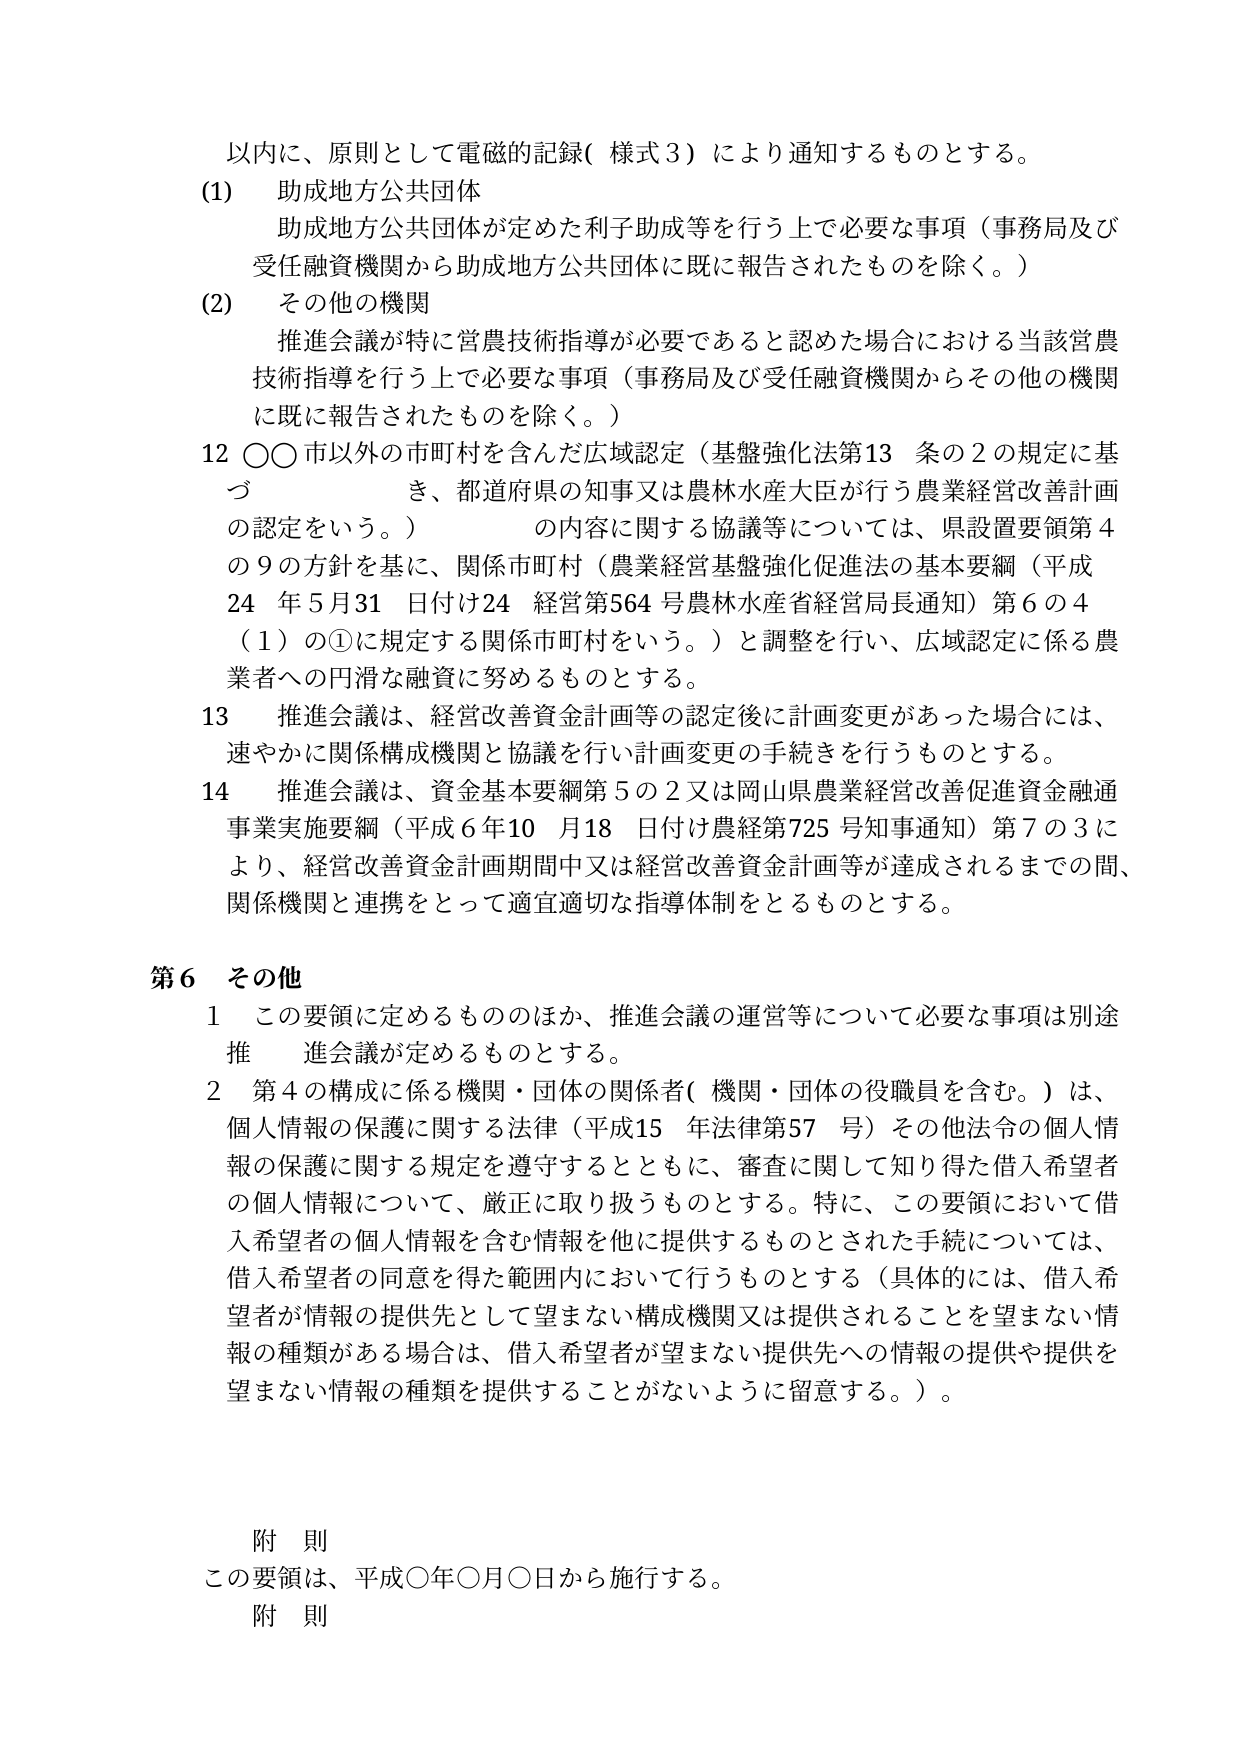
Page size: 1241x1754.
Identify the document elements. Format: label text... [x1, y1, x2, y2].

text 附 則 [150, 1595, 1120, 1633]
text 12 ◯◯市以外の市町村を含んだ広域認定（基盤強化法第13条の２の規定に基づ き、都道府県の知事又は農林水産大臣が行う農業経営改善計画の認定をいう｡） の内容に関する協議等については、県設置要領第４の９の方針を基に、関係市町村（農業経営基盤強化促進法の基本要綱（平成24年５月31日付け24経営第564号農林水産省経営局長通知）第６の４（１）の①に規定する関係市町村をいう。）と調整を行い、広域認定に係る農業者への円滑な融資に努めるものとする。 [176, 433, 1120, 695]
text 附 則 [150, 1520, 1120, 1558]
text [176, 133, 1120, 170]
text １ この要領に定めるもののほか、推進会議の運営等について必要な事項は別途推 進会議が定めるものとする。 [176, 995, 1120, 1070]
text ２ 第４の構成に係る機関・団体の関係者(機関・団体の役職員を含む。)は、個人情報の保護に関する法律（平成15年法律第57号）その他法令の個人情報の保護に関する規定を遵守するとともに、審査に関して知り得た借入希望者の個人情報について、厳正に取り扱うものとする。特に、この要領において借入希望者の個人情報を含む情報を他に提供するものとされた手続については、借入希望者の同意を得た範囲内において行うものとする（具体的には、借入希望者が情報の提供先として望まない構成機関又は提供されることを望まない情報の種類がある場合は、借入希望者が望まない提供先への情報の提供や提供を望まない情報の種類を提供することがないように留意する。）。 [176, 1070, 1120, 1408]
text この要領は、平成○年○月○日から施行する。 [150, 1558, 1120, 1595]
text 14 推進会議は、資金基本要綱第５の２又は岡山県農業経営改善促進資金融通事業実施要綱（平成６年10月18日付け農経第725号知事通知）第７の３により、経営改善資金計画期間中又は経営改善資金計画等が達成されるまでの間、関係機関と連携をとって適宜適切な指導体制をとるものとする。 [176, 770, 1120, 920]
text 推進会議が特に営農技術指導が必要であると認めた場合における当該営農技術指導を行う上で必要な事項（事務局及び受任融資機関からその他の機関に既に報告されたものを除く。） [227, 320, 1120, 433]
text 13 推進会議は、経営改善資金計画等の認定後に計画変更があった場合には、速やかに関係構成機関と協議を行い計画変更の手続きを行うものとする。 [176, 695, 1120, 770]
text 助成地方公共団体が定めた利子助成等を行う上で必要な事項（事務局及び受任融資機関から助成地方公共団体に既に報告されたものを除く。） [227, 208, 1120, 283]
text 第６ その他 [150, 958, 1120, 995]
text (2) その他の機関 [188, 283, 1120, 320]
text (1) 助成地方公共団体 [188, 170, 1120, 208]
